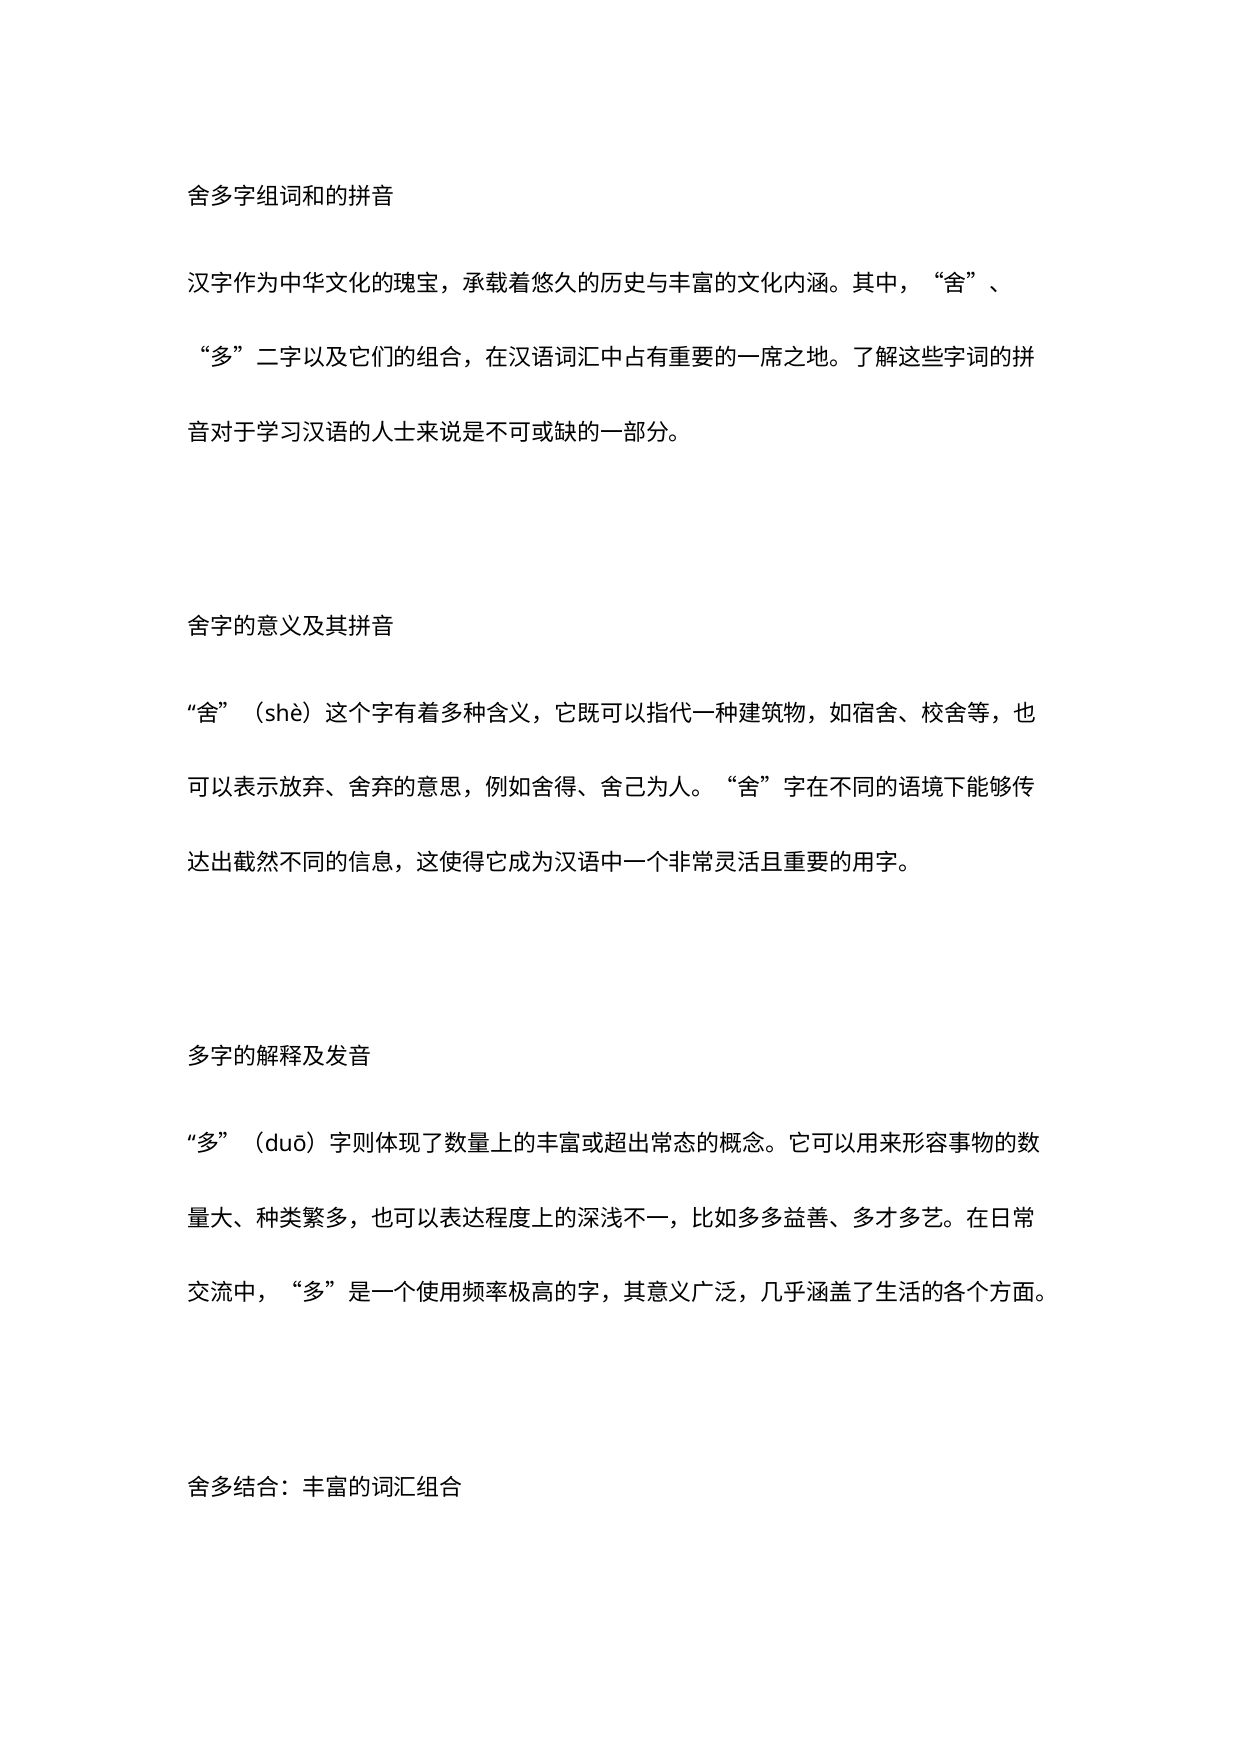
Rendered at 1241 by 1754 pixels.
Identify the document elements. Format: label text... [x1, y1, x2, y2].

text 舍字的意义及其拼音 [187, 592, 1053, 657]
text 汉字作为中华文化的瑰宝，承载着悠久的历史与丰富的文化内涵。其中，“舍”、“多”二字以及它们的组合，在汉语词汇中占有重要的一席之地。了解这些字词的拼音对于学习汉语的人士来说是不可或缺的一部分。 [187, 248, 1053, 463]
text 多字的解释及发音 [187, 1022, 1053, 1087]
text 舍多字组词和的拼音 [187, 162, 1053, 227]
text “舍”（shè）这个字有着多种含义，它既可以指代一种建筑物，如宿舍、校舍等，也可以表示放弃、舍弃的意思，例如舍得、舍己为人。“舍”字在不同的语境下能够传达出截然不同的信息，这使得它成为汉语中一个非常灵活且重要的用字。 [187, 679, 1053, 893]
text “多”（duō）字则体现了数量上的丰富或超出常态的概念。它可以用来形容事物的数量大、种类繁多，也可以表达程度上的深浅不一，比如多多益善、多才多艺。在日常交流中，“多”是一个使用频率极高的字，其意义广泛，几乎涵盖了生活的各个方面。 [187, 1109, 1053, 1323]
text 舍多结合：丰富的词汇组合 [187, 1453, 1053, 1518]
